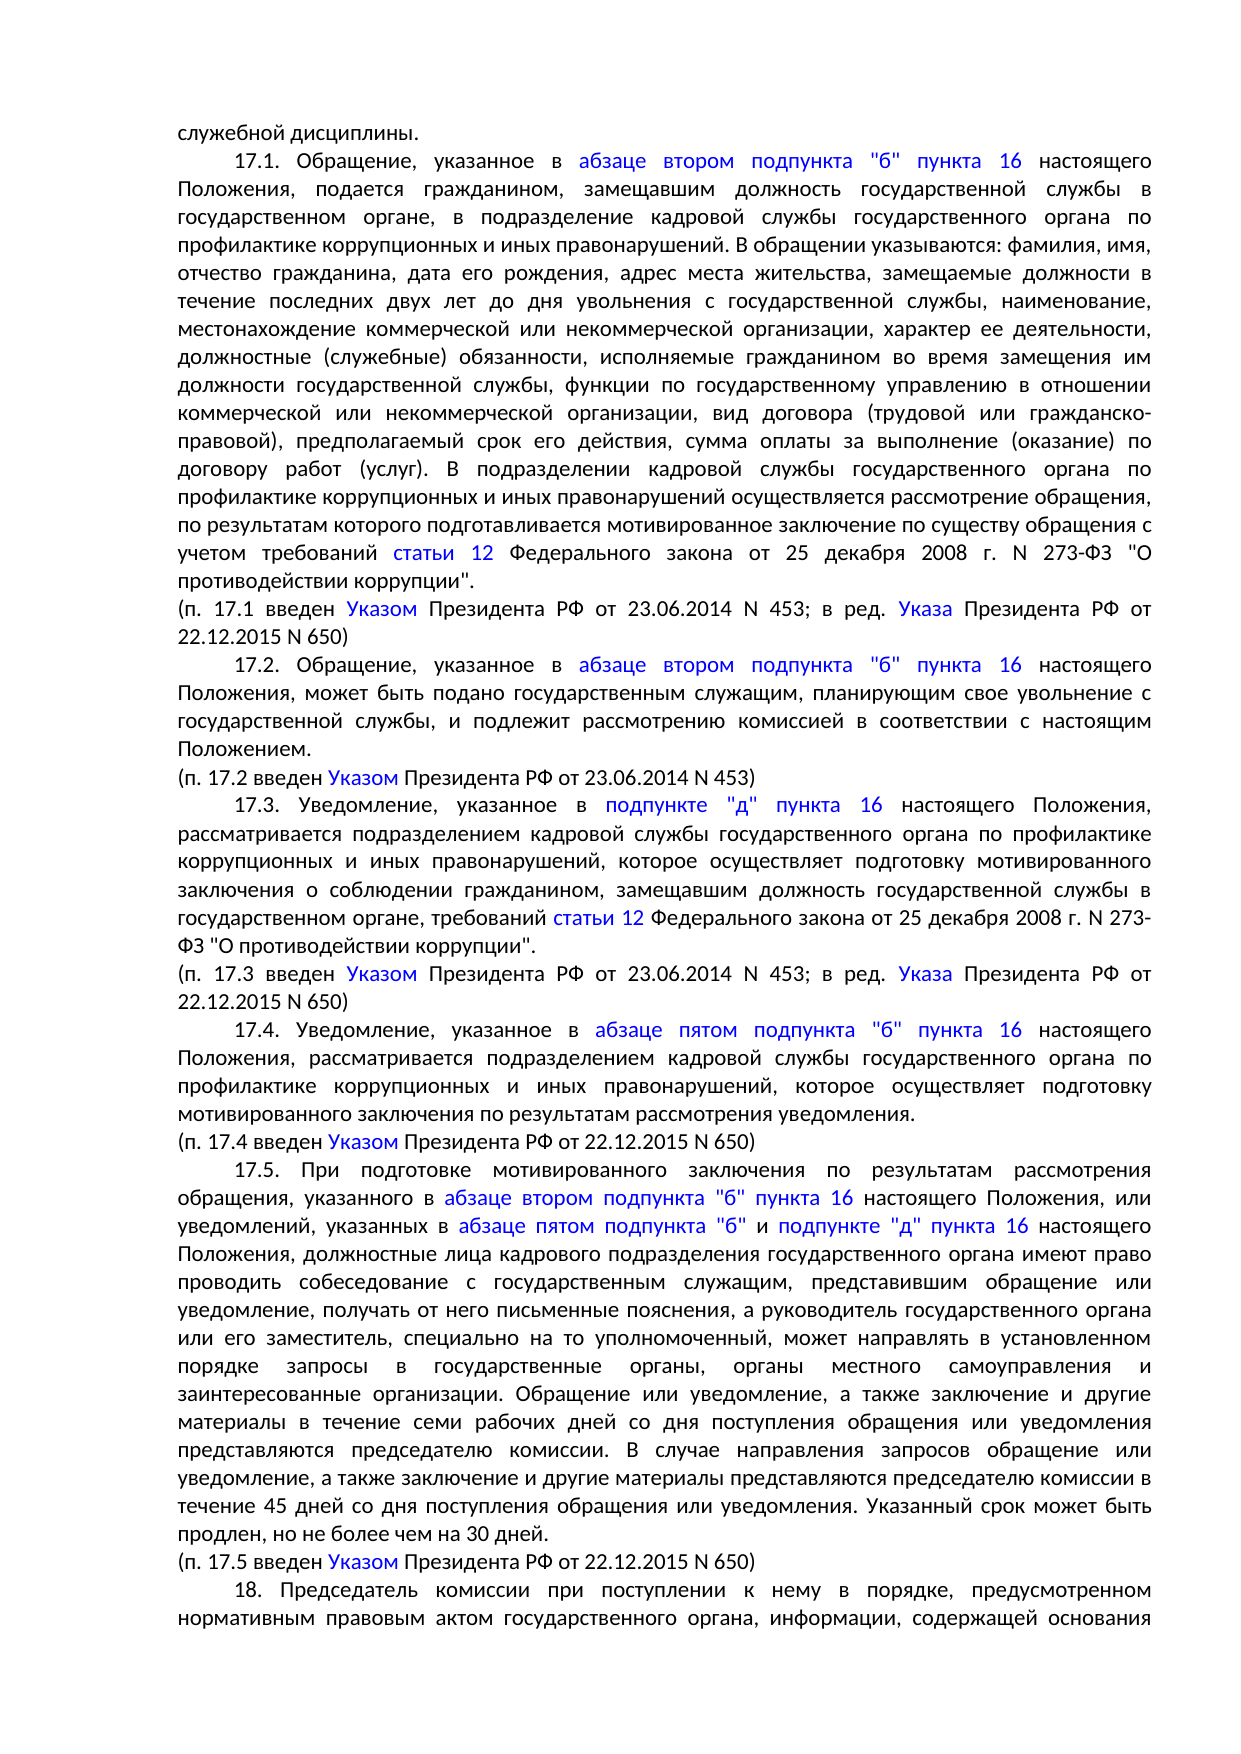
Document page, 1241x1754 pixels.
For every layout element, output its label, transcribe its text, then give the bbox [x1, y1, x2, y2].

text 17.5. При подготовке мотивированного заключения по результатам рассмотрения обращения, указанного в абзаце втором подпункта "б" пункта 16 настоящего Положения, или уведомлений, указанных в абзаце пятом подпункта "б" и подпункте "д" пункта 16 настоящего Положения, должностные лица кадрового подразделения государственного органа имеют право проводить собеседование с государственным служащим, представившим обращение или уведомление, получать от него письменные пояснения, а руководитель государственного органа или его заместитель, специально на то уполномоченный, может направлять в установленном порядке запросы в государственные органы, органы местного самоуправления и заинтересованные организации. Обращение или уведомление, а также заключение и другие материалы в течение семи рабочих дней со дня поступления обращения или уведомления представляются председателю комиссии. В случае направления запросов обращение или уведомление, а также заключение и другие материалы представляются председателю комиссии в течение 45 дней со дня поступления обращения или уведомления. Указанный срок может быть продлен, но не более чем на 30 дней. [177, 1155, 1152, 1547]
text (п. 17.4 введен Указом Президента РФ от 22.12.2015 N 650) [177, 1127, 1152, 1155]
text (п. 17.2 введен Указом Президента РФ от 23.06.2014 N 453) [177, 763, 1152, 791]
text (п. 17.5 введен Указом Президента РФ от 22.12.2015 N 650) [177, 1547, 1152, 1575]
text 17.1. Обращение, указанное в абзаце втором подпункта "б" пункта 16 настоящего Положения, подается гражданином, замещавшим должность государственной службы в государственном органе, в подразделение кадровой службы государственного органа по профилактике коррупционных и иных правонарушений. В обращении указываются: фамилия, имя, отчество гражданина, дата его рождения, адрес места жительства, замещаемые должности в течение последних двух лет до дня увольнения с государственной службы, наименование, местонахождение коммерческой или некоммерческой организации, характер ее деятельности, должностные (служебные) обязанности, исполняемые гражданином во время замещения им должности государственной службы, функции по государственному управлению в отношении коммерческой или некоммерческой организации, вид договора (трудовой или гражданско-правовой), предполагаемый срок его действия, сумма оплаты за выполнение (оказание) по договору работ (услуг). В подразделении кадровой службы государственного органа по профилактике коррупционных и иных правонарушений осуществляется рассмотрение обращения, по результатам которого подготавливается мотивированное заключение по существу обращения с учетом требований статьи 12 Федерального закона от 25 декабря 2008 г. N 273-ФЗ "О противодействии коррупции". [177, 146, 1152, 594]
text 17.2. Обращение, указанное в абзаце втором подпункта "б" пункта 16 настоящего Положения, может быть подано государственным служащим, планирующим свое увольнение с государственной службы, и подлежит рассмотрению комиссией в соответствии с настоящим Положением. [177, 651, 1152, 763]
text (п. 17.3 введен Указом Президента РФ от 23.06.2014 N 453; в ред. Указа Президента РФ от 22.12.2015 N 650) [177, 959, 1152, 1015]
text (п. 17.1 введен Указом Президента РФ от 23.06.2014 N 453; в ред. Указа Президента РФ от 22.12.2015 N 650) [177, 594, 1152, 651]
text 17.4. Уведомление, указанное в абзаце пятом подпункта "б" пункта 16 настоящего Положения, рассматривается подразделением кадровой службы государственного органа по профилактике коррупционных и иных правонарушений, которое осуществляет подготовку мотивированного заключения по результатам рассмотрения уведомления. [177, 1015, 1152, 1127]
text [177, 118, 1152, 146]
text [177, 1575, 1152, 1631]
text 17.3. Уведомление, указанное в подпункте "д" пункта 16 настоящего Положения, рассматривается подразделением кадровой службы государственного органа по профилактике коррупционных и иных правонарушений, которое осуществляет подготовку мотивированного заключения о соблюдении гражданином, замещавшим должность государственной службы в государственном органе, требований статьи 12 Федерального закона от 25 декабря 2008 г. N 273-ФЗ "О противодействии коррупции". [177, 791, 1152, 959]
